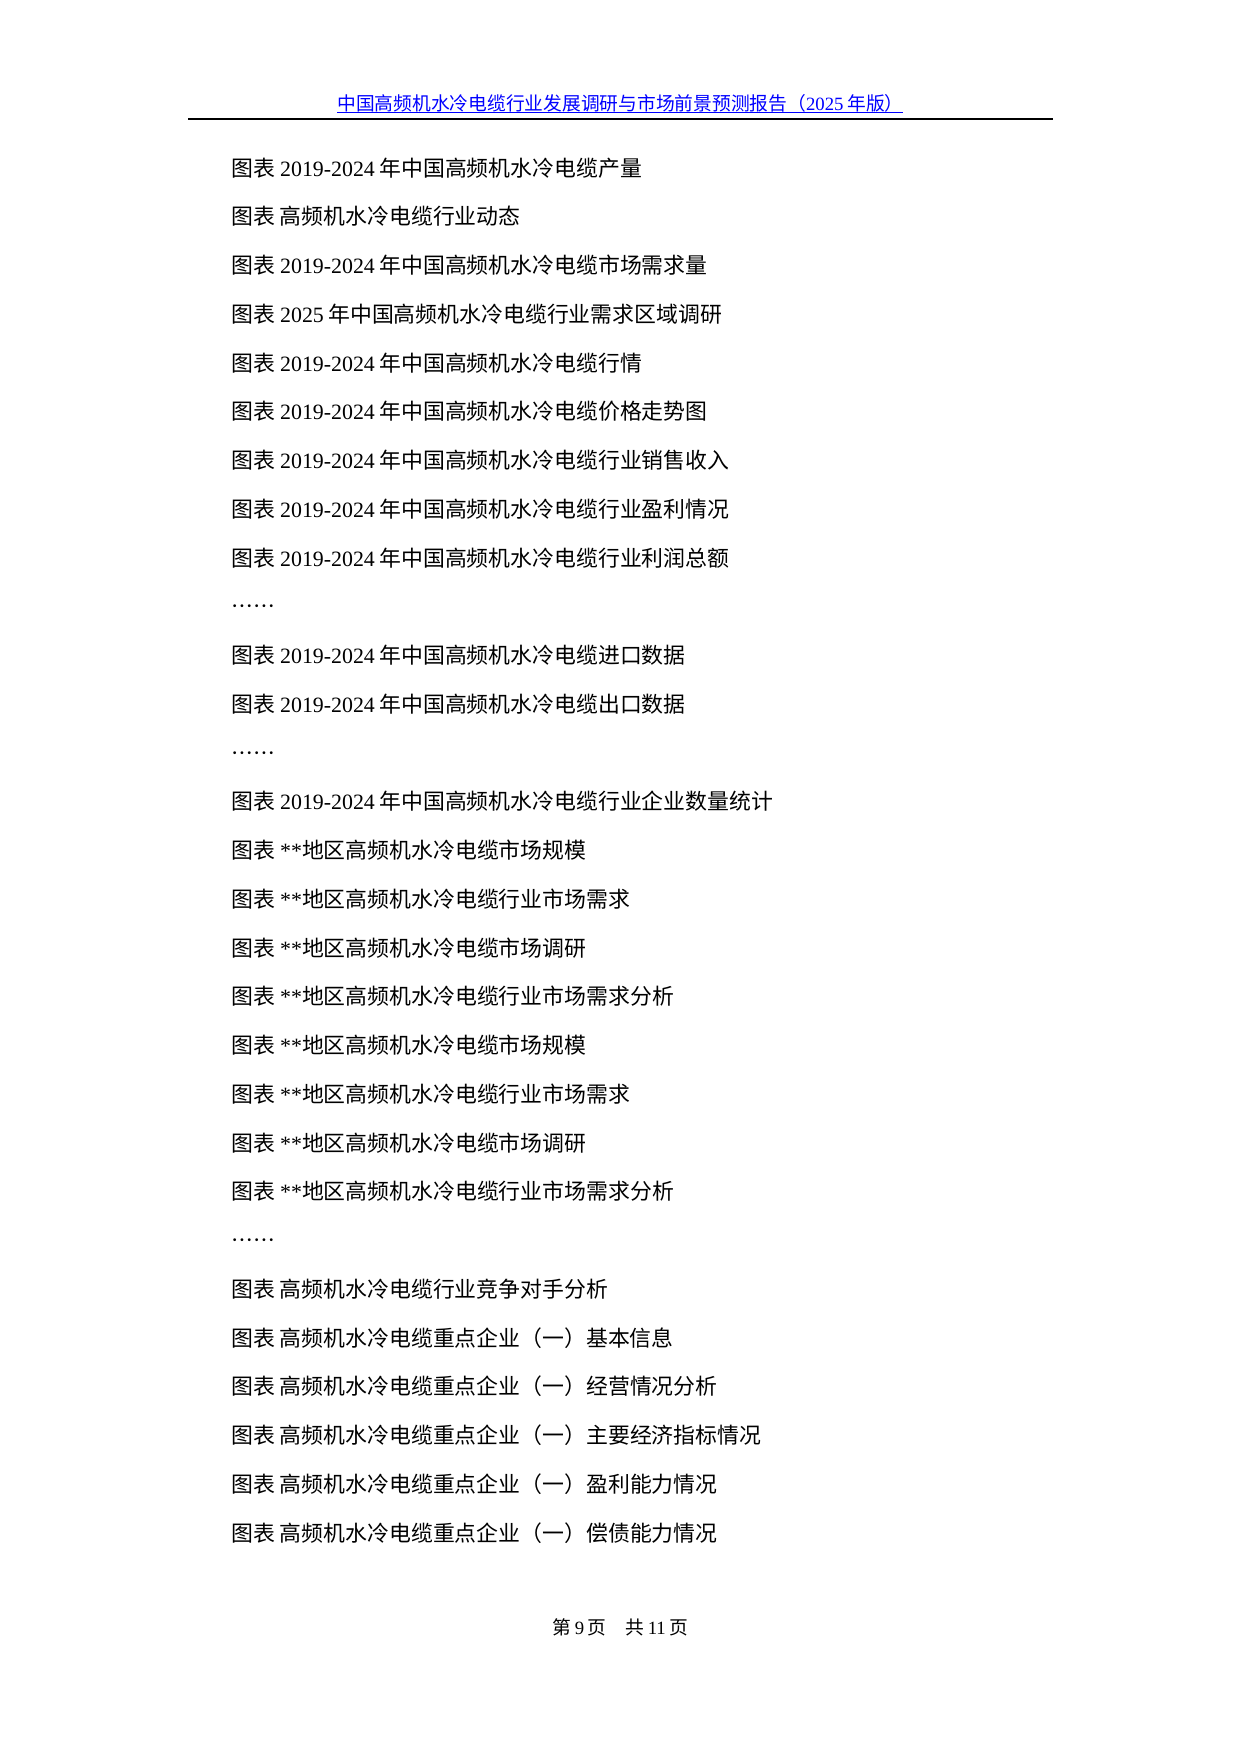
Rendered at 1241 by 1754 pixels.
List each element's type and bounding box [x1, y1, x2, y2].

text [187, 150, 1053, 1548]
